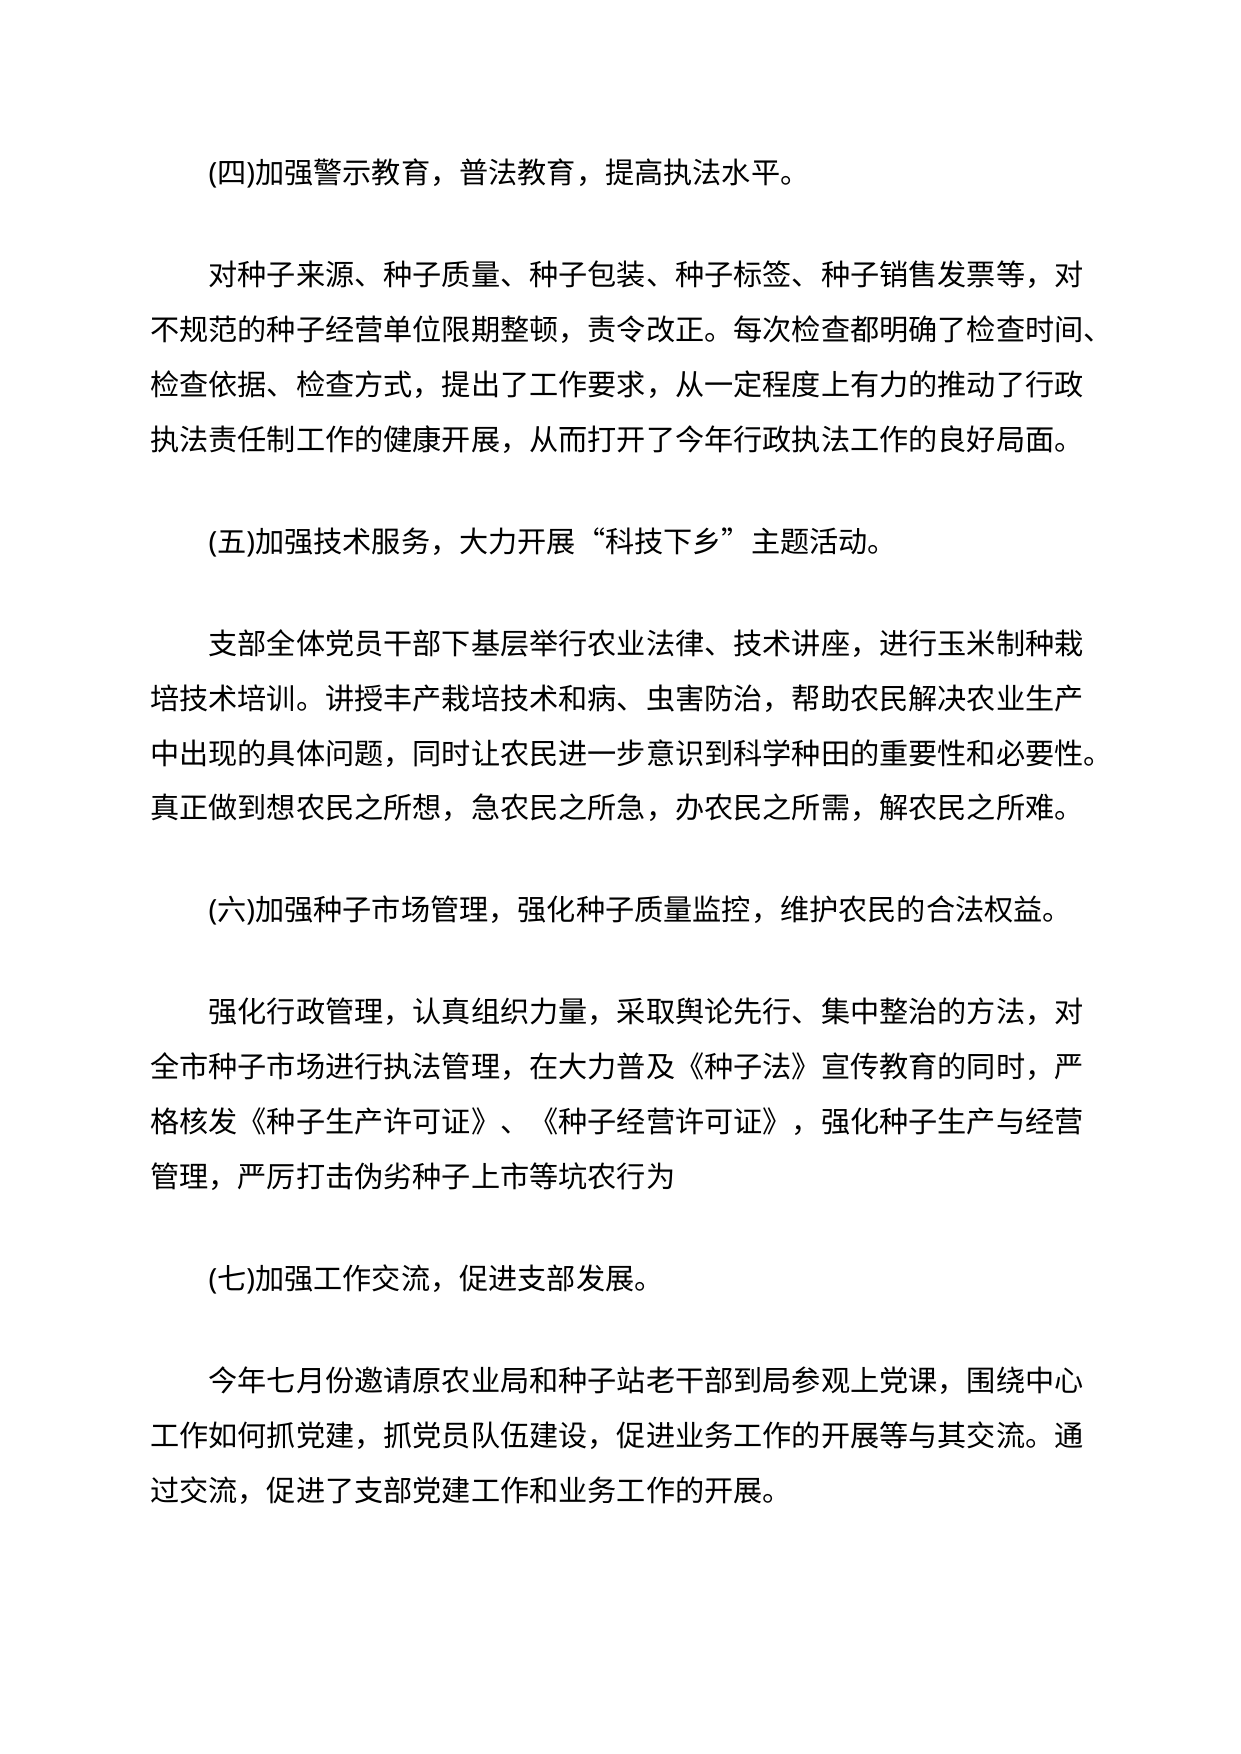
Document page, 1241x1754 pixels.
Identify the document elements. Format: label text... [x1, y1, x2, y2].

text (四)加强警示教育，普法教育，提高执法水平。 [150, 150, 1090, 192]
text (六)加强种子市场管理，强化种子质量监控，维护农民的合法权益。 [150, 887, 1090, 929]
text (五)加强技术服务，大力开展“科技下乡”主题活动。 [150, 518, 1090, 561]
text 对种子来源、种子质量、种子包装、种子标签、种子销售发票等，对不规范的种子经营单位限期整顿，责令改正。每次检查都明确了检查时间、检查依据、检查方式，提出了工作要求，从一定程度上有力的推动了行政执法责任制工作的健康开展，从而打开了今年行政执法工作的良好局面。 [150, 252, 1090, 459]
text 强化行政管理，认真组织力量，采取舆论先行、集中整治的方法，对全市种子市场进行执法管理，在大力普及《种子法》宣传教育的同时，严格核发《种子生产许可证》、《种子经营许可证》，强化种子生产与经营管理，严厉打击伪劣种子上市等坑农行为 [150, 989, 1090, 1196]
text 今年七月份邀请原农业局和种子站老干部到局参观上党课，围绕中心工作如何抓党建，抓党员队伍建设，促进业务工作的开展等与其交流。通过交流，促进了支部党建工作和业务工作的开展。 [150, 1357, 1090, 1509]
text 支部全体党员干部下基层举行农业法律、技术讲座，进行玉米制种栽培技术培训。讲授丰产栽培技术和病、虫害防治，帮助农民解决农业生产中出现的具体问题，同时让农民进一步意识到科学种田的重要性和必要性。真正做到想农民之所想，急农民之所急，办农民之所需，解农民之所难。 [150, 620, 1090, 827]
text (七)加强工作交流，促进支部发展。 [150, 1255, 1090, 1298]
